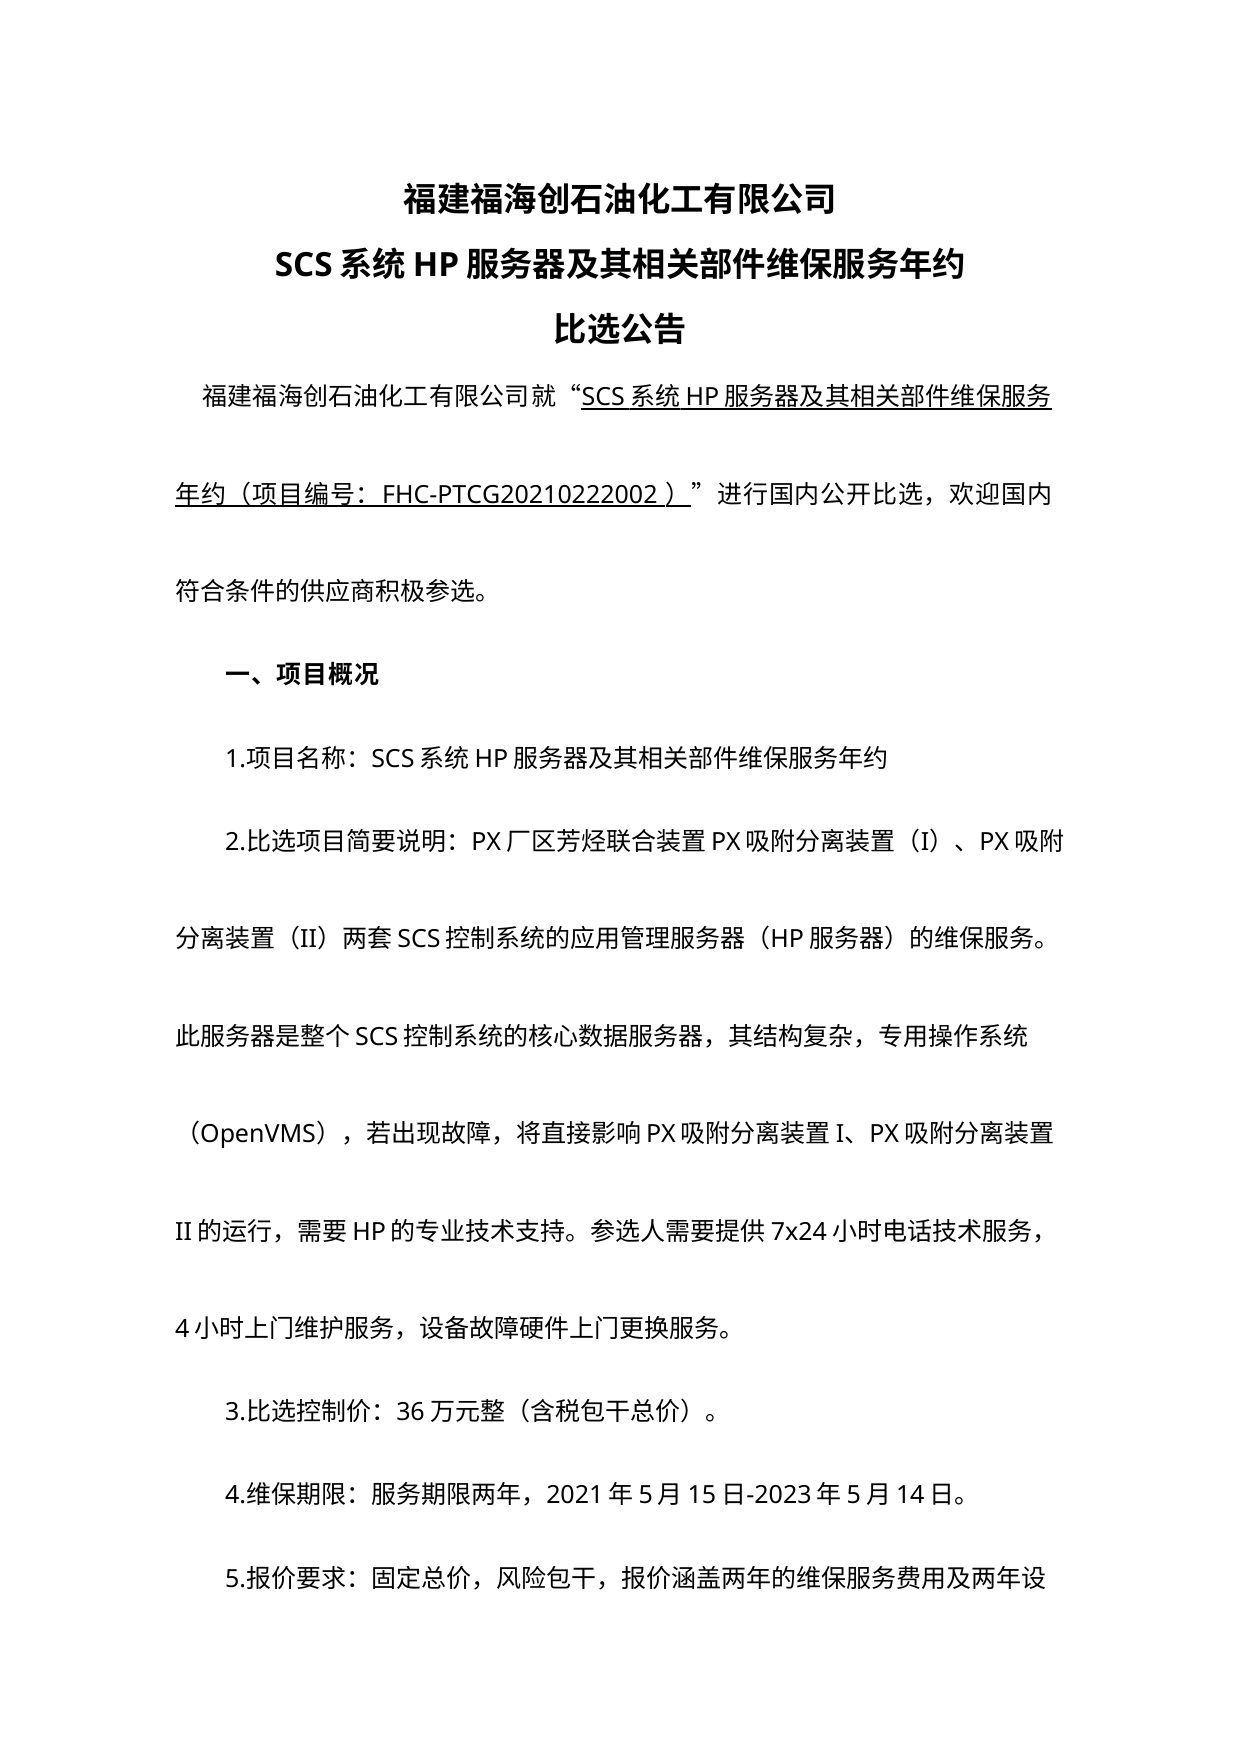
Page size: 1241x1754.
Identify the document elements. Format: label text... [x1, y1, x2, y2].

text 1.项目名称：SCS系统HP服务器及其相关部件维保服务年约 [175, 724, 1065, 789]
text 比选公告 [175, 295, 1065, 360]
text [175, 1544, 1065, 1609]
text SCS系统HP服务器及其相关部件维保服务年约 [175, 230, 1065, 295]
text 福建福海创石油化工有限公司 [175, 165, 1065, 230]
text 2.比选项目简要说明：PX厂区芳烃联合装置PX吸附分离装置（I）、PX吸附分离装置（II）两套SCS控制系统的应用管理服务器（HP服务器）的维保服务。此服务器是整个SCS控制系统的核心数据服务器，其结构复杂，专用操作系统（OpenVMS），若出现故障，将直接影响PX吸附分离装置I、PX吸附分离装置II的运行，需要HP的专业技术支持。参选人需要提供7x24小时电话技术服务，4小时上门维护服务，设备故障硬件上门更换服务。 [175, 807, 1065, 1359]
text 4.维保期限：服务期限两年，2021年5月15日-2023年5月14日。 [175, 1461, 1065, 1526]
text 福建福海创石油化工有限公司就“SCS系统HP服务器及其相关部件维保服务年约（项目编号：FHC-PTCG20210222002 ）”进行国内公开比选，欢迎国内符合条件的供应商积极参选。 [175, 362, 1053, 622]
text 3.比选控制价：36万元整（含税包干总价）。 [175, 1377, 1065, 1442]
text 一、项目概况 [175, 641, 1065, 706]
